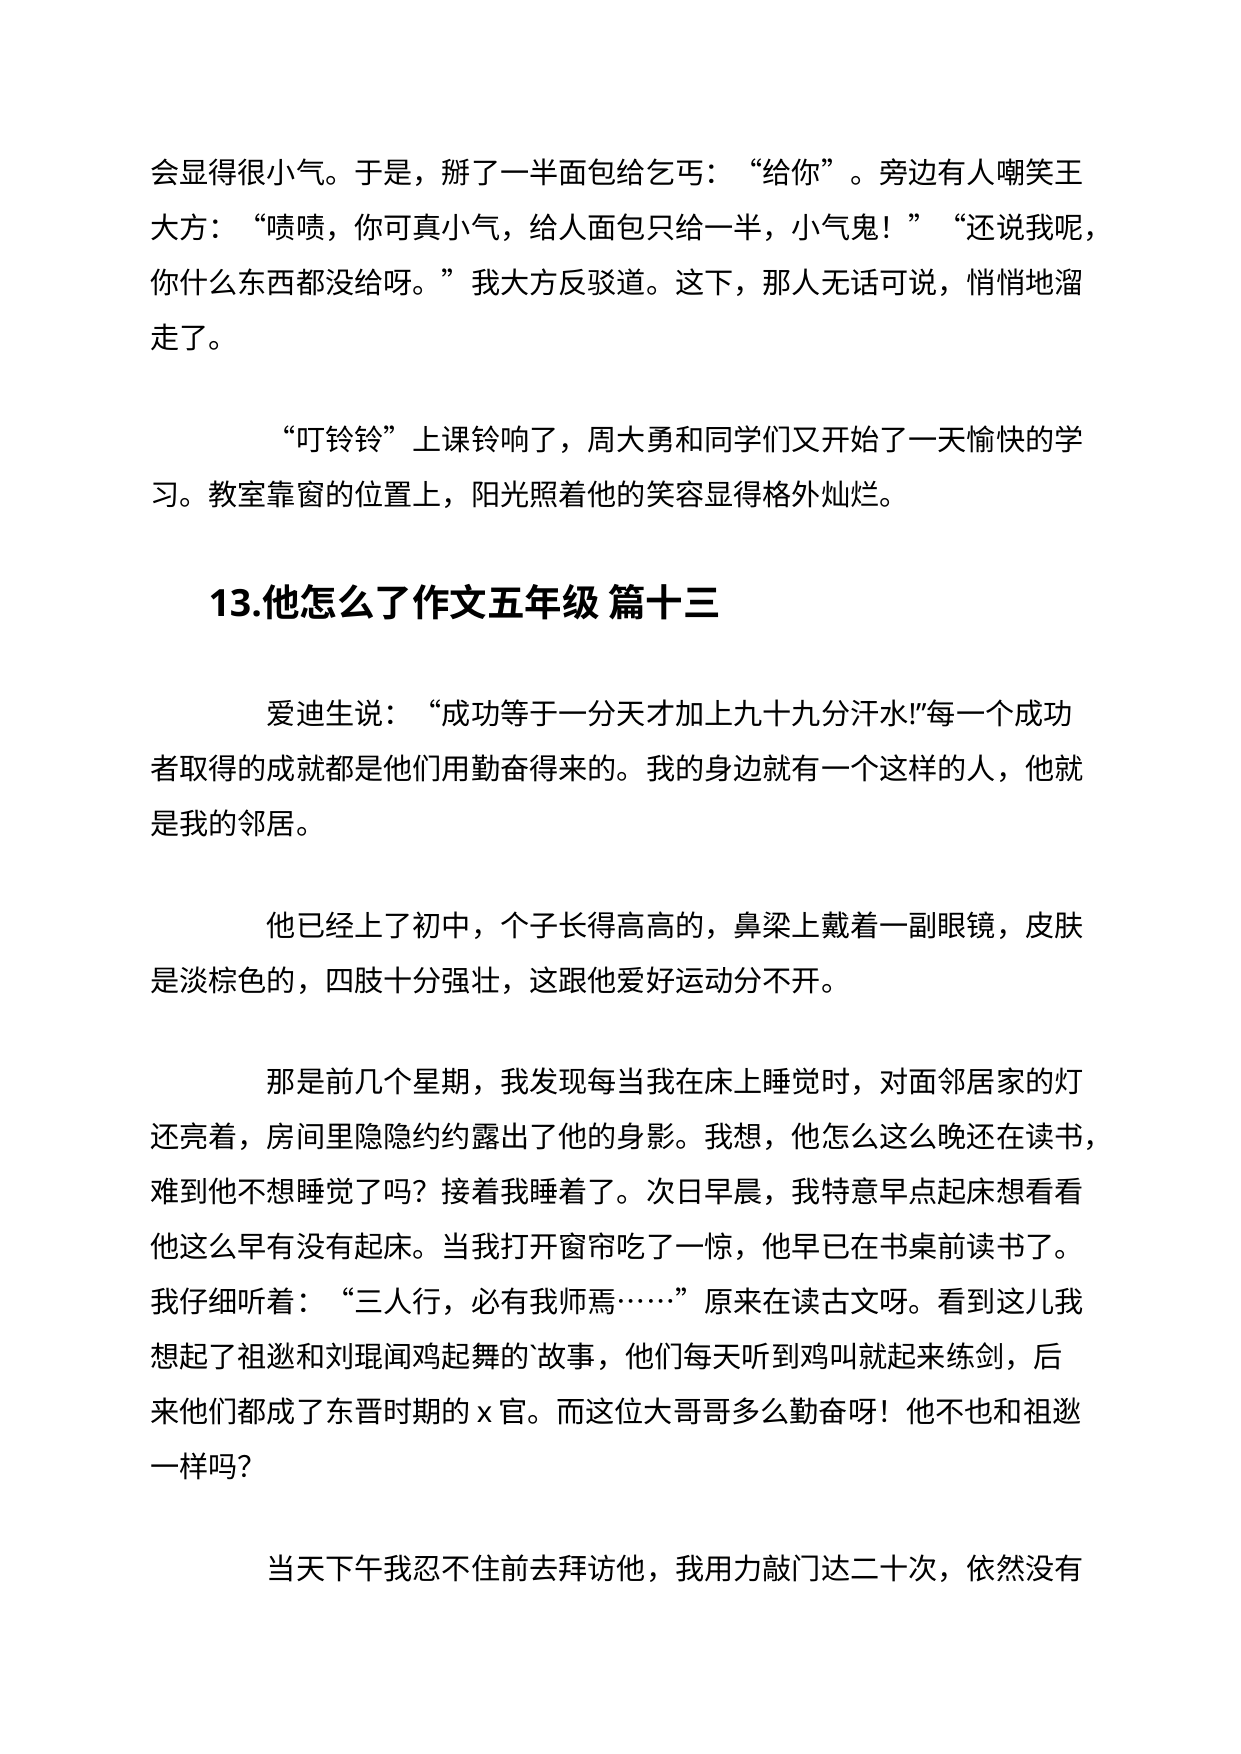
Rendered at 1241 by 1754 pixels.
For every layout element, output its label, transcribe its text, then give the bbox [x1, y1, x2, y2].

text 他已经上了初中，个子长得高高的，鼻梁上戴着一副眼镜，皮肤是淡棕色的，四肢十分强壮，这跟他爱好运动分不开。 [150, 902, 1090, 999]
text 爱迪生说：“成功等于一分天才加上九十九分汗水!”每一个成功者取得的成就都是他们用勤奋得来的。我的身边就有一个这样的人，他就是我的邻居。 [150, 691, 1090, 843]
text 那是前几个星期，我发现每当我在床上睡觉时，对面邻居家的灯还亮着，房间里隐隐约约露出了他的身影。我想，他怎么这么晚还在读书，难到他不想睡觉了吗？接着我睡着了。次日早晨，我特意早点起床想看看他这么早有没有起床。当我打开窗帘吃了一惊，他早已在书桌前读书了。我仔细听着：“三人行，必有我师焉……”原来在读古文呀。看到这儿我想起了祖逖和刘琨闻鸡起舞的`故事，他们每天听到鸡叫就起来练剑，后来他们都成了东晋时期的x官。而这位大哥哥多么勤奋呀！他不也和祖逖一样吗？ [150, 1059, 1090, 1486]
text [150, 150, 1090, 357]
text 13.他怎么了作文五年级 篇十三 [150, 573, 1090, 628]
text “叮铃铃”上课铃响了，周大勇和同学们又开始了一天愉快的学习。教室靠窗的位置上，阳光照着他的笑容显得格外灿烂。 [150, 416, 1090, 514]
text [150, 1545, 1090, 1588]
